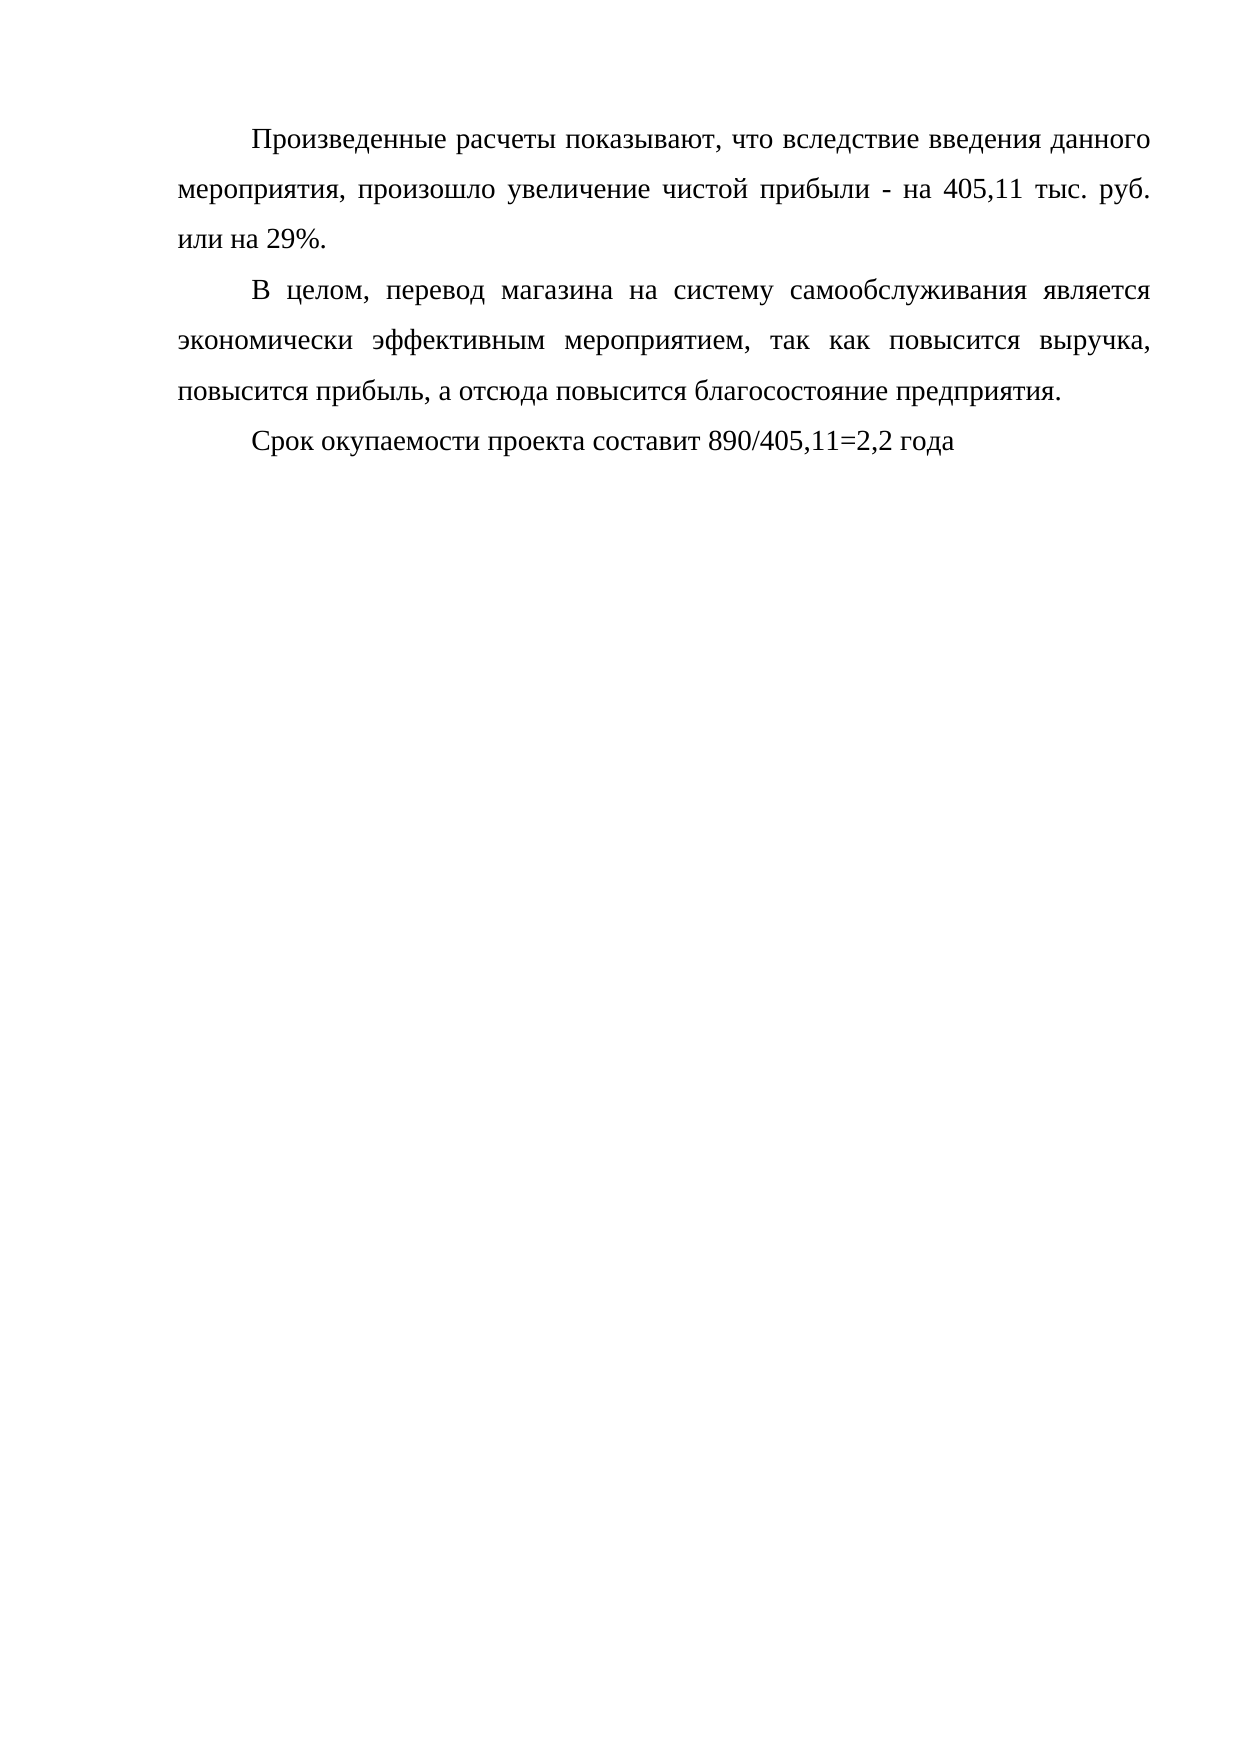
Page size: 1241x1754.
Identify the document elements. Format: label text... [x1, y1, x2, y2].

text В целом, перевод магазина на систему самообслуживания является экономически эффективным мероприятием, так как повысится выручка, повысится прибыль, а отсюда повысится благосостояние предприятия. [177, 272, 1152, 406]
text Произведенные расчеты показывают, что вследствие введения данного мероприятия, произошло увеличение чистой прибыли - на 405,11 тыс. руб. или на 29%. [177, 121, 1152, 255]
text Срок окупаемости проекта составит 890/405,11=2,2 года [177, 423, 1152, 456]
